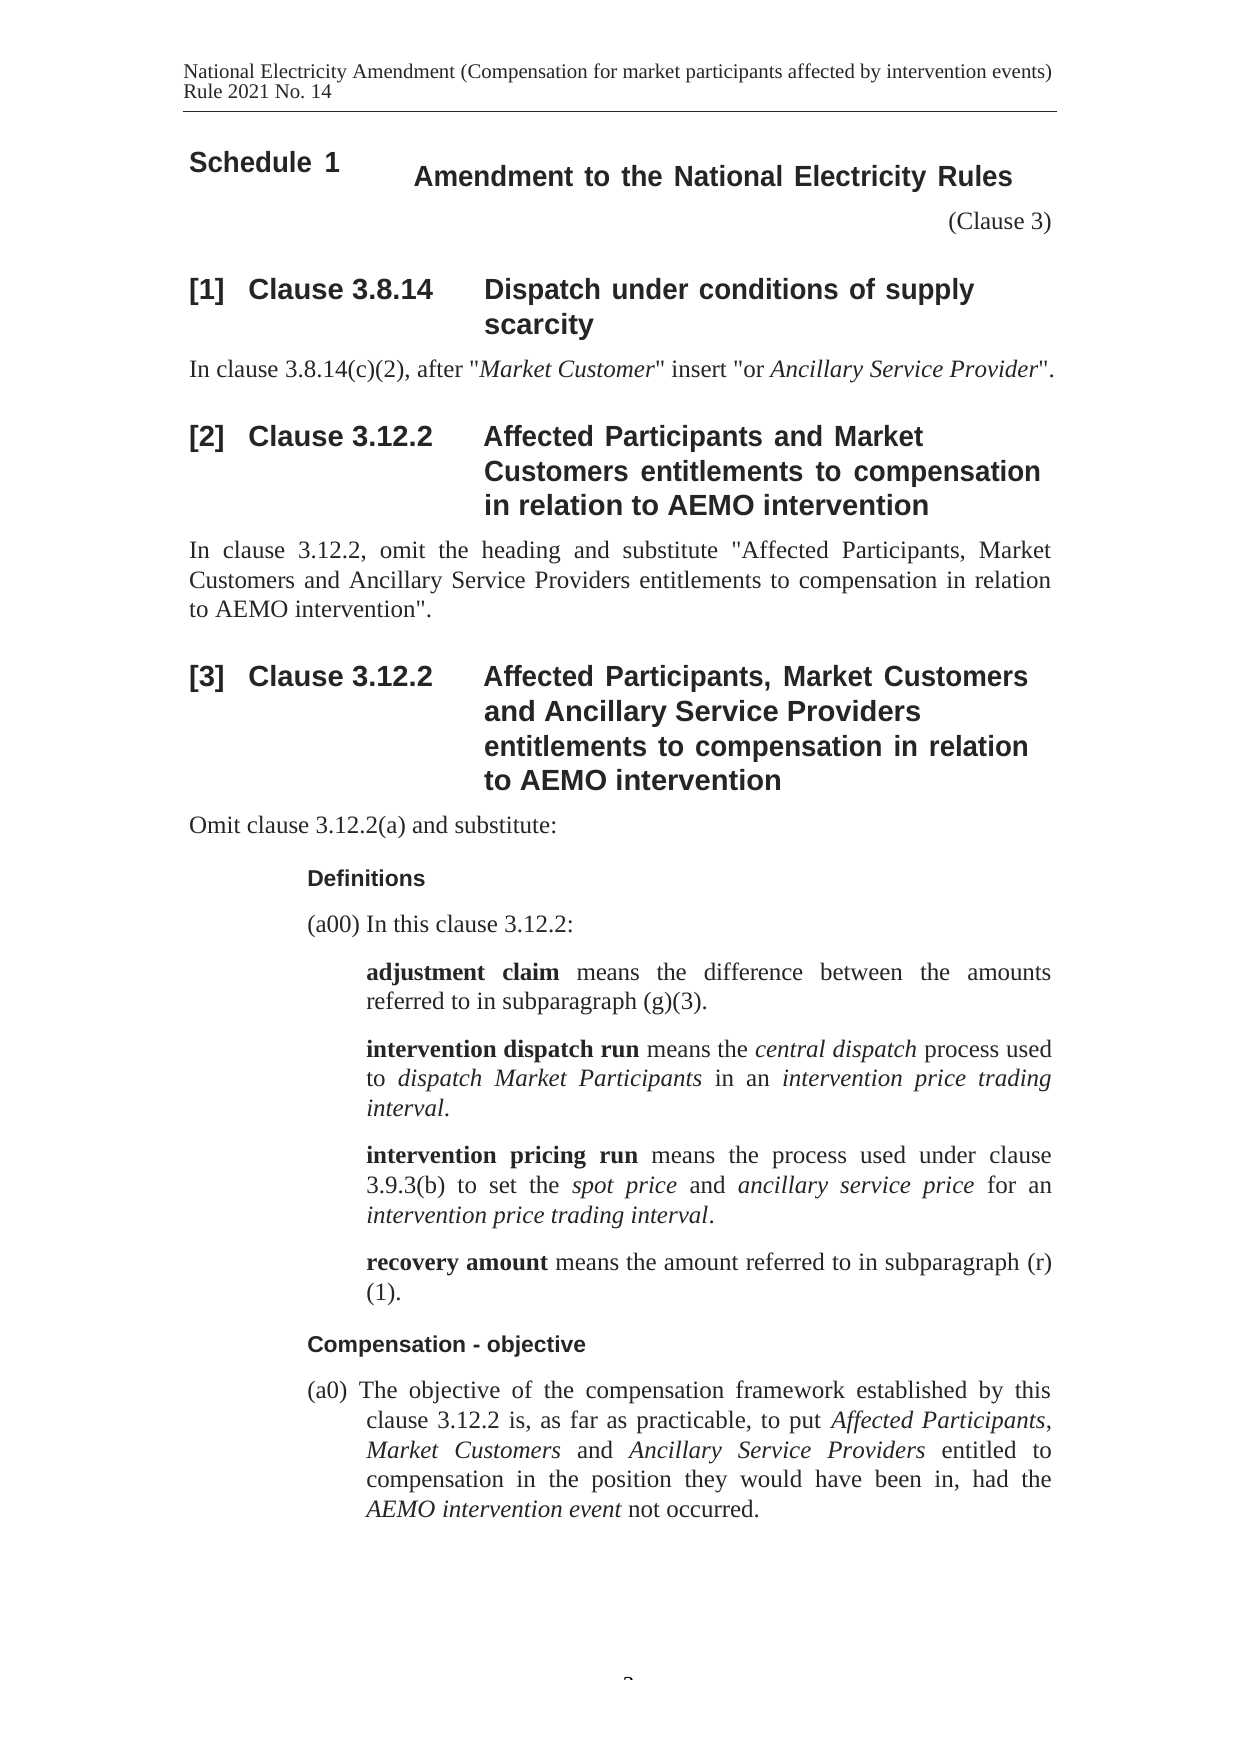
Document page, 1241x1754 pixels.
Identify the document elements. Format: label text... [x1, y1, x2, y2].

text Omit clause 3.12.2(a) and substitute: [189, 810, 1069, 839]
text Customers entitlements to compensation in relation to AEMO intervention [484, 454, 1052, 522]
text recovery amount means the amount referred to in subparagraph (r)(1). [366, 1247, 1052, 1306]
list Clause 3.12.2 Affected Participants and Market [189, 419, 1069, 452]
text (a0) The objective of the compensation framework established by this clause 3.12.2 is, as far as practicable, to put Affected Participants, Market Customers and Ancillary Service Providers entitled to compensation in the position they would have been in, had the AEMO intervention event not occurred. [307, 1376, 1052, 1523]
text (a00) In this clause 3.12.2: [307, 909, 1069, 938]
text Definitions [307, 865, 1069, 891]
text Amendment to the National Electricity Rules [413, 159, 1069, 193]
text In clause 3.8.14(c)(2), after "Market Customer" insert "or Ancillary Service Provider". [189, 354, 1069, 382]
text and Ancillary Service Providers entitlements to compensation in relation to AEMO intervention [484, 694, 1052, 797]
list Clause 3.8.14 Dispatch under conditions of supply [189, 272, 1069, 305]
text Compensation - objective [307, 1331, 1069, 1358]
list Clause 3.12.2 Affected Participants, Market Customers [189, 659, 1069, 693]
text intervention dispatch run means the central dispatch process used to dispatch Market Participants in an intervention price trading interval. [366, 1034, 1052, 1122]
text In clause 3.12.2, omit the heading and substitute "Affected Participants, Market Customers and Ancillary Service Providers entitlements to compensation in relation to AEMO intervention". [189, 535, 1052, 623]
text intervention pricing run means the process used under clause 3.9.3(b) to set the spot price and ancillary service price for an intervention price trading interval. [366, 1141, 1052, 1228]
text Schedule 1 [189, 146, 344, 179]
text (Clause 3) [395, 206, 1051, 235]
text adjustment claim means the difference between the amounts referred to in subparagraph (g)(3). [366, 957, 1051, 1015]
text scarcity [484, 307, 1069, 340]
